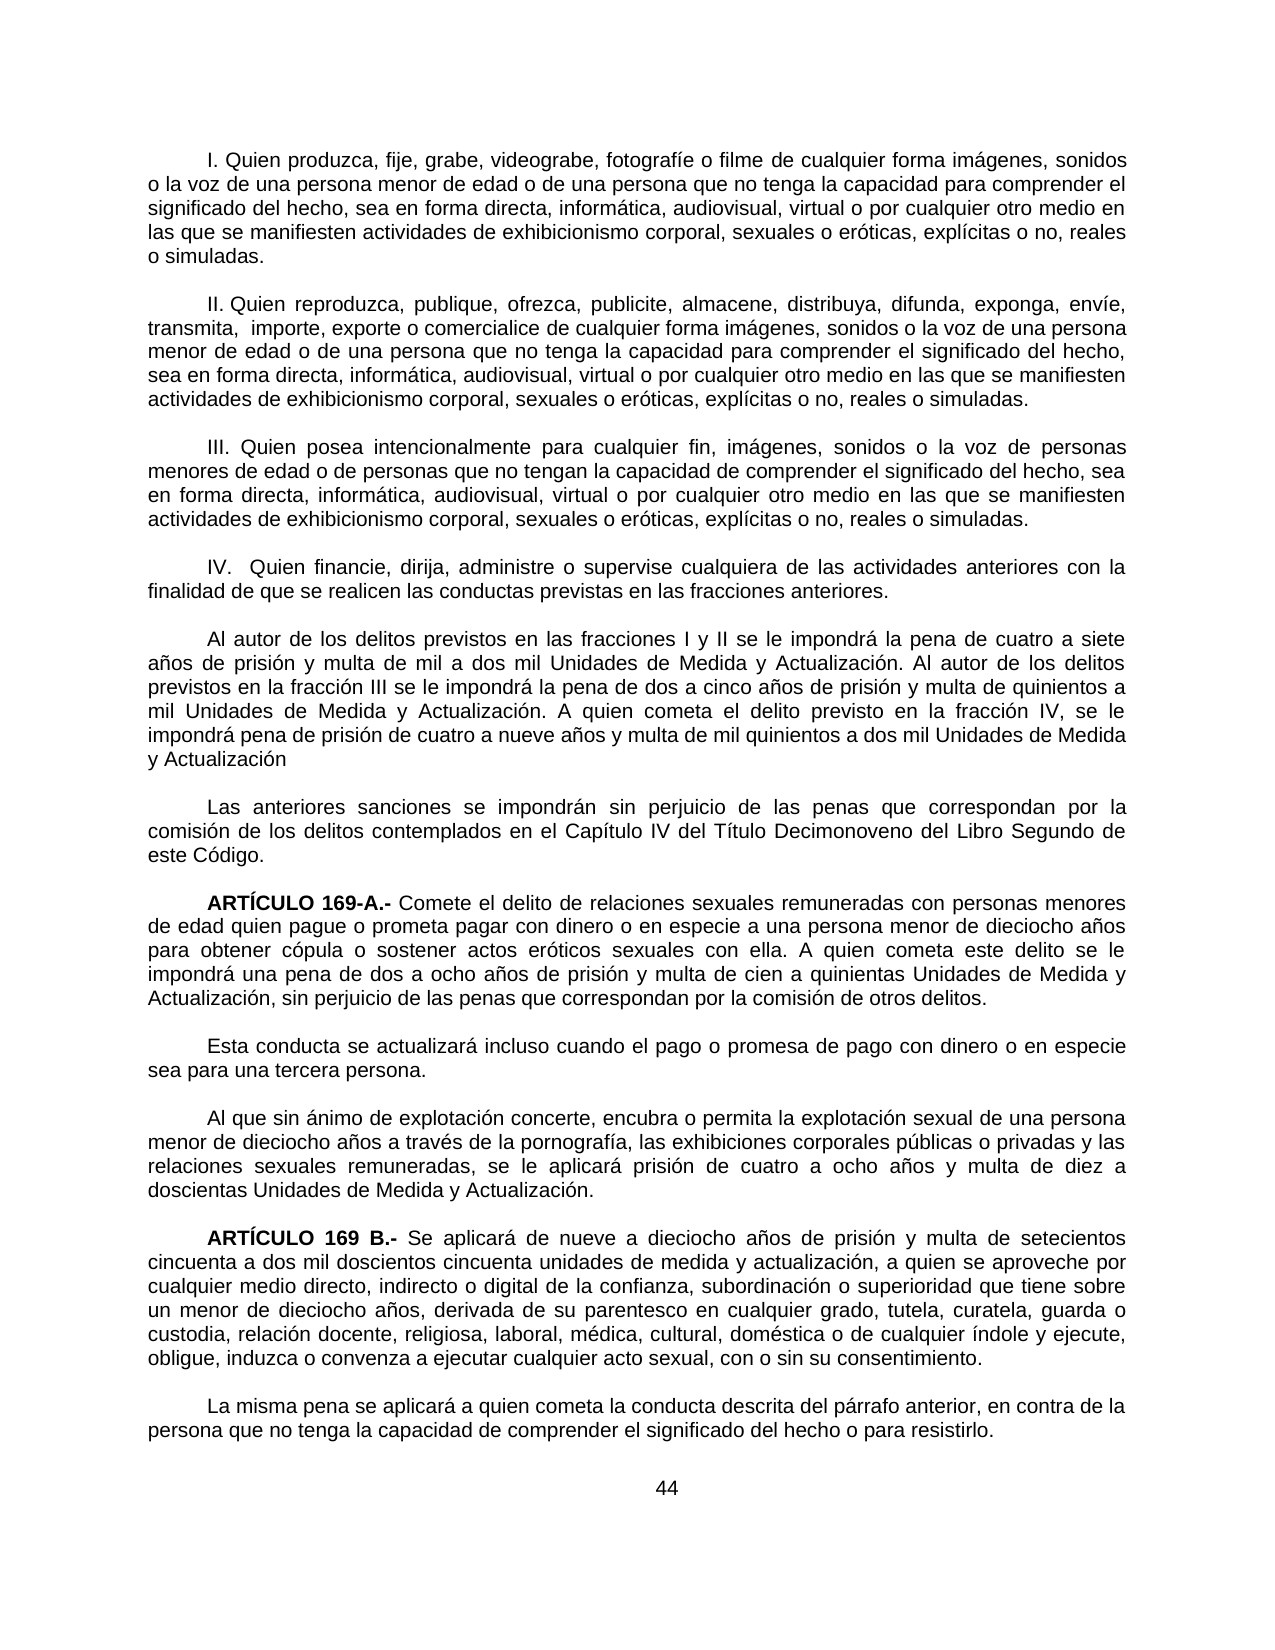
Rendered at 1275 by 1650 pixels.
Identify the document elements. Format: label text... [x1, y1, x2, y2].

text Las anteriores sanciones se impondrán sin perjuicio de las penas que correspondan por la comisión de los delitos contemplados en el Capítulo IV del Título Decimonoveno del Libro Segundo de este Código. [148, 794, 1127, 866]
text Esta conducta se actualizará incluso cuando el pago o promesa de pago con dinero o en especie sea para una tercera persona. [148, 1034, 1127, 1082]
text Al autor de los delitos previstos en las fracciones I y II se le impondrá la pena de cuatro a siete años de prisión y multa de mil a dos mil Unidades de Medida y Actualización. Al autor de los delitos previstos en la fracción III se le impondrá la pena de dos a cinco años de prisión y multa de quinientos a mil Unidades de Medida y Actualización. A quien cometa el delito previsto en la fracción IV, se le impondrá pena de prisión de cuatro a nueve años y multa de mil quinientos a dos mil Unidades de Medida y Actualización [148, 627, 1127, 771]
text Al que sin ánimo de explotación concerte, encubra o permita la explotación sexual de una persona menor de dieciocho años a través de la pornografía, las exhibiciones corporales públicas o privadas y las relaciones sexuales remuneradas, se le aplicará prisión de cuatro a ocho años y multa de diez a doscientas Unidades de Medida y Actualización. [148, 1106, 1127, 1202]
text La misma pena se aplicará a quien cometa la conducta descrita del párrafo anterior, en contra de la persona que no tenga la capacidad de comprender el significado del hecho o para resistirlo. [148, 1393, 1127, 1441]
text I. Quien produzca, fije, grabe, videograbe, fotografíe o filme de cualquier forma imágenes, sonidos o la voz de una persona menor de edad o de una persona que no tenga la capacidad para comprender el significado del hecho, sea en forma directa, informática, audiovisual, virtual o por cualquier otro medio en las que se manifiesten actividades de exhibicionismo corporal, sexuales o eróticas, explícitas o no, reales o simuladas. [148, 148, 1127, 267]
text III. Quien posea intencionalmente para cualquier fin, imágenes, sonidos o la voz de personas menores de edad o de personas que no tengan la capacidad de comprender el significado del hecho, sea en forma directa, informática, audiovisual, virtual o por cualquier otro medio en las que se manifiesten actividades de exhibicionismo corporal, sexuales o eróticas, explícitas o no, reales o simuladas. [148, 435, 1127, 531]
text ARTÍCULO 169-A.- Comete el delito de relaciones sexuales remuneradas con personas menores de edad quien pague o prometa pagar con dinero o en especie a una persona menor de dieciocho años para obtener cópula o sostener actos eróticos sexuales con ella. A quien cometa este delito se le impondrá una pena de dos a ocho años de prisión y multa de cien a quinientas Unidades de Medida y Actualización, sin perjuicio de las penas que correspondan por la comisión de otros delitos. [148, 890, 1127, 1010]
text ARTÍCULO 169 B.- Se aplicará de nueve a dieciocho años de prisión y multa de setecientos cincuenta a dos mil doscientos cincuenta unidades de medida y actualización, a quien se aproveche por cualquier medio directo, indirecto o digital de la confianza, subordinación o superioridad que tiene sobre un menor de dieciocho años, derivada de su parentesco en cualquier grado, tutela, curatela, guarda o custodia, relación docente, religiosa, laboral, médica, cultural, doméstica o de cualquier índole y ejecute, obligue, induzca o convenza a ejecutar cualquier acto sexual, con o sin su consentimiento. [148, 1226, 1127, 1369]
text II. Quien reproduzca, publique, ofrezca, publicite, almacene, distribuya, difunda, exponga, envíe, transmita, importe, exporte o comercialice de cualquier forma imágenes, sonidos o la voz de una persona menor de edad o de una persona que no tenga la capacidad para comprender el significado del hecho, sea en forma directa, informática, audiovisual, virtual o por cualquier otro medio en las que se manifiesten actividades de exhibicionismo corporal, sexuales o eróticas, explícitas o no, reales o simuladas. [148, 291, 1127, 411]
text IV. Quien financie, dirija, administre o supervise cualquiera de las actividades anteriores con la finalidad de que se realicen las conductas previstas en las fracciones anteriores. [148, 555, 1127, 603]
